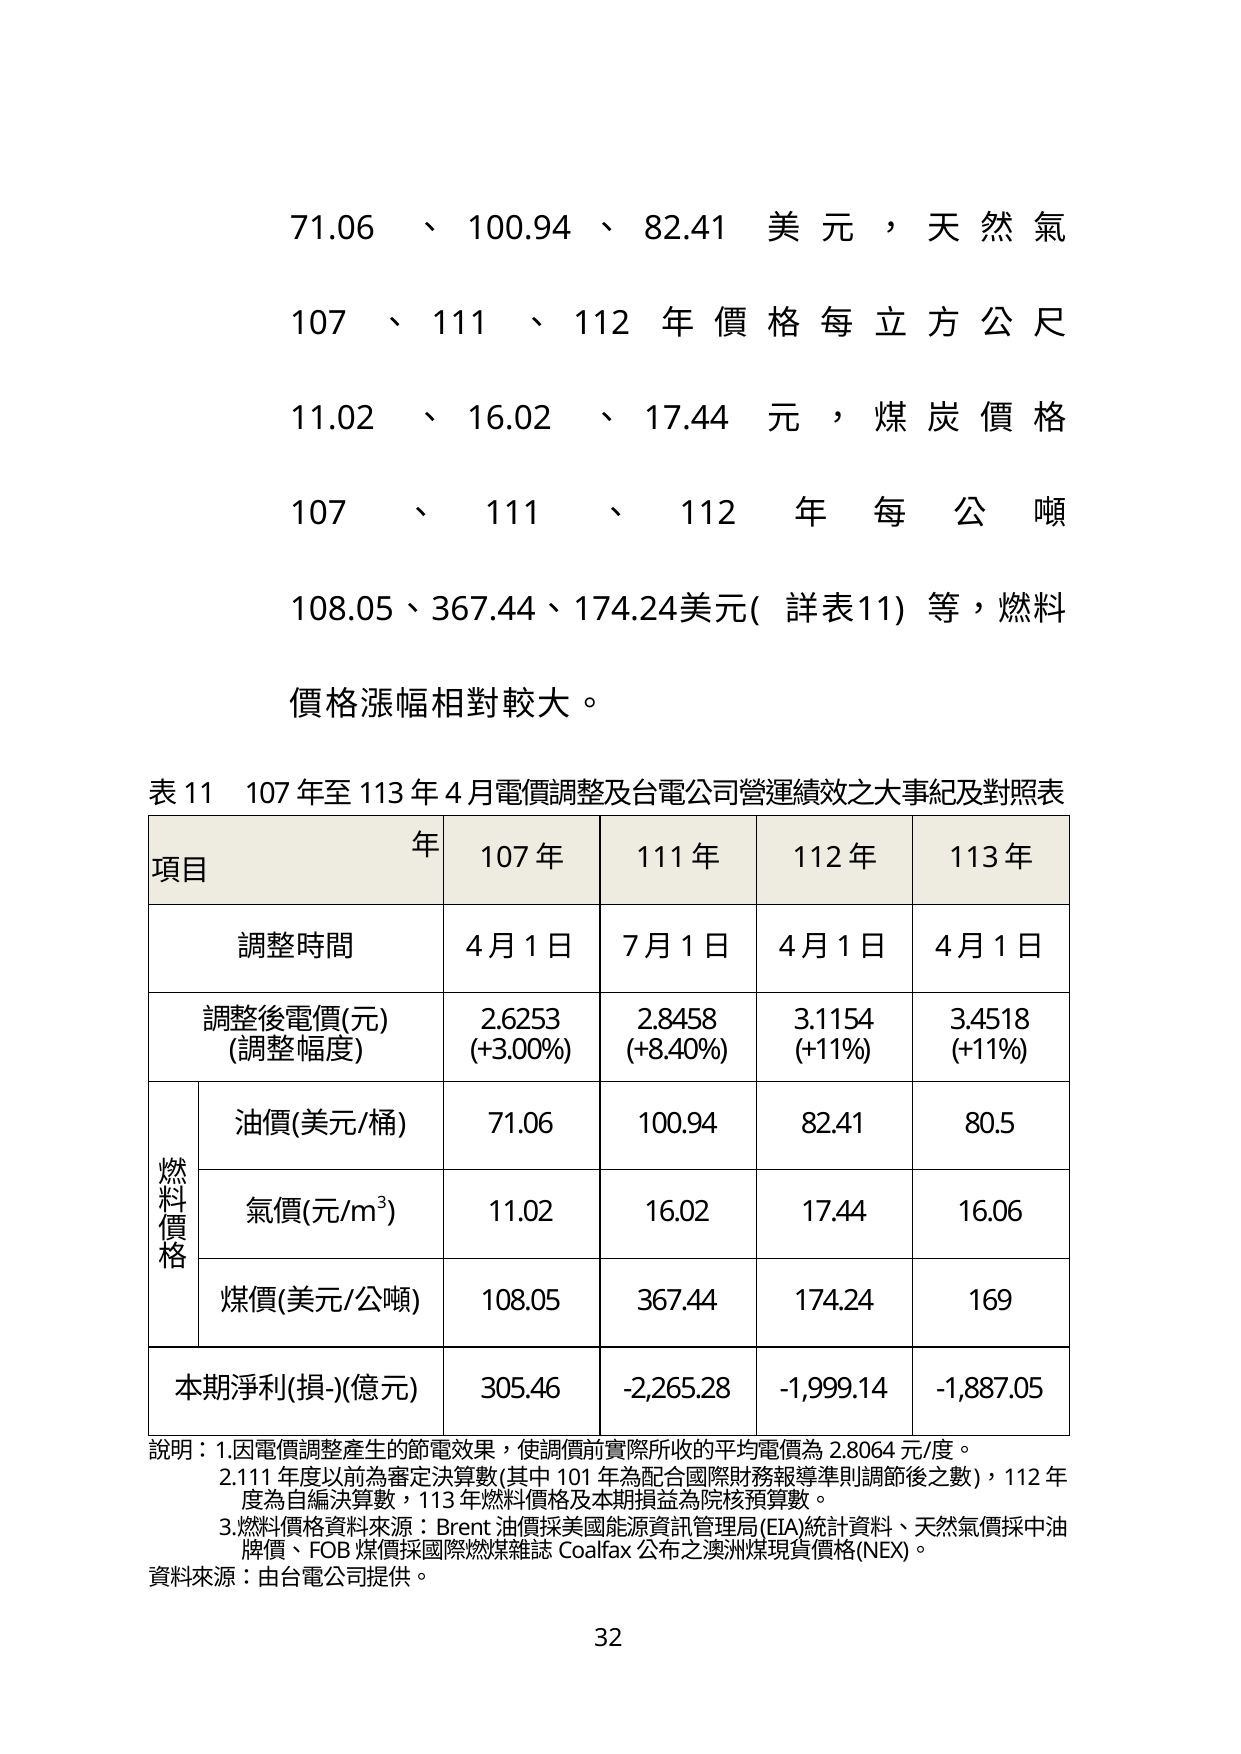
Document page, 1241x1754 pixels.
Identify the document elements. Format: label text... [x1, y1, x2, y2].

table_cell 氣價(元/m3) [199, 1170, 443, 1258]
table_cell 燃料價格 [149, 1082, 198, 1346]
table_cell 11.02 [444, 1170, 599, 1258]
subtitle 然而參考油價107、111、112年每桶71.06、100.94、82.41美元，天然氣107、111、112年價格每立方公尺11.02、16.02、17.44元，煤炭價格107、111、112年每公噸108.05、367.44、174.24美元(詳表11)等，燃料價格漲幅相對較大。 [281, 177, 1069, 748]
table_cell 3.1154 (+11%) [757, 993, 912, 1081]
table_cell 82.41 [757, 1082, 912, 1169]
table_cell 3.4518 (+11%) [913, 993, 1069, 1081]
table_cell 16.02 [601, 1170, 756, 1258]
text 3.燃料價格資料來源：Brent油價採美國能源資訊管理局(EIA)統計資料、天然氣價採中油牌價、FOB煤價採國際燃煤雜誌Coalfax公布之澳洲煤現貨價格(NEX)。 [219, 1517, 1069, 1563]
table_cell 油價(美元/桶) [199, 1082, 443, 1169]
table_cell 169 [913, 1259, 1069, 1346]
table_cell 調整後電價(元) (調整幅度) [149, 993, 443, 1081]
table_cell -1,999.14 [757, 1348, 912, 1435]
table_cell 71.06 [444, 1082, 599, 1169]
table_cell 調整時間 [149, 905, 443, 992]
list 表11 107年至113年4月電價調整及台電公司營運績效之大事紀及對照表 [148, 773, 1069, 811]
table_cell 367.44 [601, 1259, 756, 1346]
table_cell -2,265.28 [601, 1348, 756, 1435]
table_cell 174.24 [757, 1259, 912, 1346]
table_cell 4月1日 [444, 905, 599, 992]
text 說明：1.因電價調整產生的節電效果，使調價前實際所收的平均電價為2.8064元/度。 [148, 1440, 1069, 1463]
table_cell 17.44 [757, 1170, 912, 1258]
table_cell 16.06 [913, 1170, 1069, 1258]
table_cell 7月1日 [601, 905, 756, 992]
table_cell 108.05 [444, 1259, 599, 1346]
table_header 113年 [913, 816, 1069, 904]
table_cell -1,887.05 [913, 1348, 1069, 1435]
table_cell 2.8458 (+8.40%) [601, 993, 756, 1081]
table_cell 100.94 [601, 1082, 756, 1169]
table_cell 4月1日 [757, 905, 912, 992]
table_header 年 項目 [149, 816, 443, 904]
text 2.111年度以前為審定決算數(其中101年為配合國際財務報導準則調節後之數)，112年度為自編決算數，113年燃料價格及本期損益為院核預算數。 [219, 1467, 1069, 1513]
table_cell 本期淨利(損-)(億元) [149, 1348, 443, 1435]
table_header 111年 [601, 816, 756, 904]
text 資料來源：由台電公司提供。 [148, 1567, 1069, 1590]
table_header 112年 [757, 816, 912, 904]
table_cell 2.6253 (+3.00%) [444, 993, 599, 1081]
table_cell 305.46 [444, 1348, 599, 1435]
table_cell 80.5 [913, 1082, 1069, 1169]
table_header 107年 [444, 816, 599, 904]
table_cell 4月1日 [913, 905, 1069, 992]
table_cell 煤價(美元/公噸) [199, 1259, 443, 1346]
